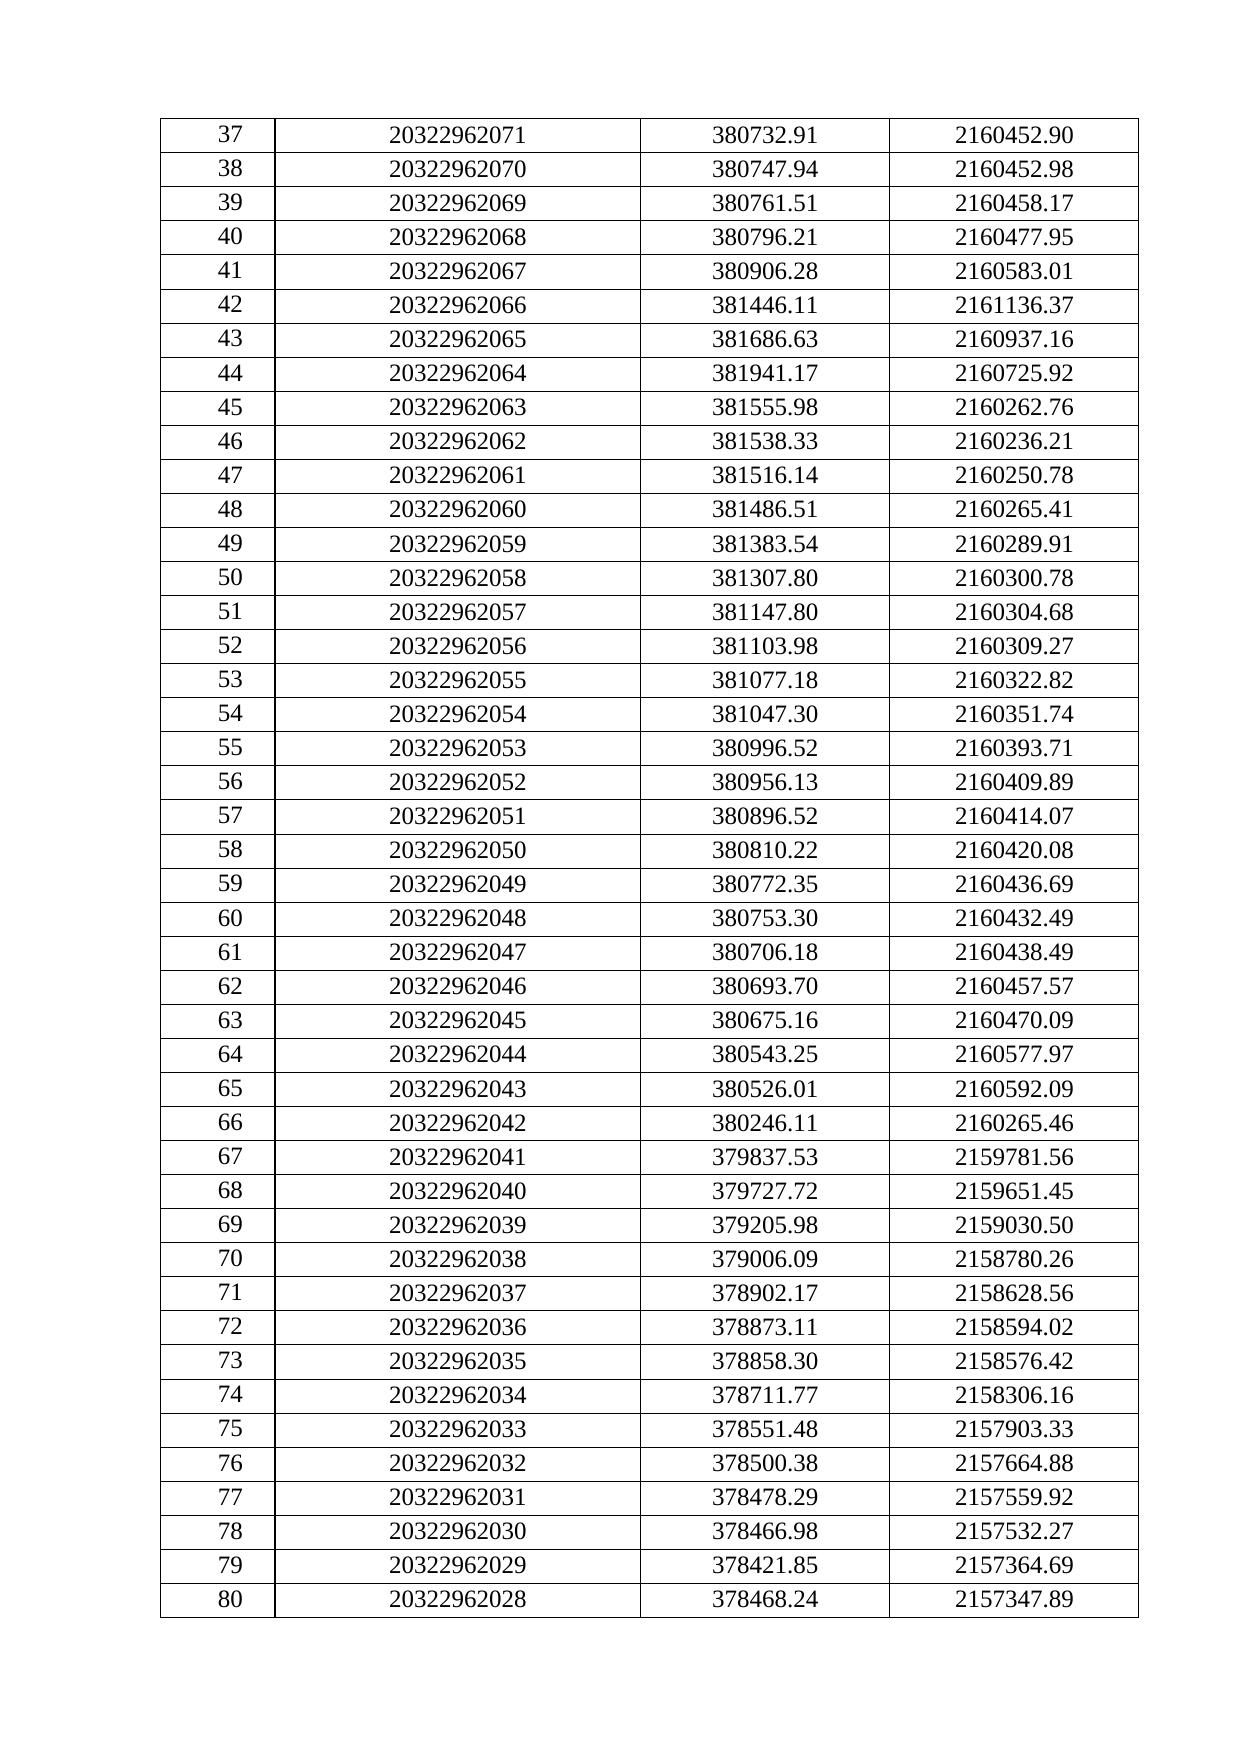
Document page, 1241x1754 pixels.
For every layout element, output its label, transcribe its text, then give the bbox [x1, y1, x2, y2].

table_cell 20322962063 [276, 392, 640, 425]
table_cell 2161136.37 [890, 290, 1138, 322]
table_cell 378873.11 [641, 1311, 889, 1344]
table_cell 381147.80 [641, 596, 889, 629]
table_cell 2160265.46 [890, 1107, 1138, 1140]
table_cell 381538.33 [641, 426, 889, 459]
table_cell 20322962070 [276, 153, 640, 186]
table_cell 20322962037 [276, 1277, 640, 1310]
table_cell 2157559.92 [890, 1482, 1138, 1515]
table_cell 380246.11 [641, 1107, 889, 1140]
table_cell 2157664.88 [890, 1448, 1138, 1481]
table_cell 20322962062 [276, 426, 640, 459]
table_cell 380706.18 [641, 937, 889, 970]
table_cell 2159651.45 [890, 1175, 1138, 1208]
table_cell 381555.98 [641, 392, 889, 425]
table_cell 378468.24 [641, 1584, 889, 1617]
table_cell 2158594.02 [890, 1311, 1138, 1344]
table_cell [161, 1039, 274, 1072]
table_cell 20322962040 [276, 1175, 640, 1208]
table_cell 20322962046 [276, 971, 640, 1004]
table_cell [161, 1414, 274, 1447]
table_cell [161, 153, 274, 186]
table_cell [161, 119, 274, 152]
table_cell 2157364.69 [890, 1550, 1138, 1583]
table_cell [161, 1516, 274, 1549]
table_cell 378421.85 [641, 1550, 889, 1583]
table_cell 380543.25 [641, 1039, 889, 1072]
table_cell 20322962064 [276, 358, 640, 391]
table_cell 20322962065 [276, 324, 640, 357]
table_cell 2158576.42 [890, 1345, 1138, 1378]
table_cell 379006.09 [641, 1243, 889, 1276]
table_cell 20322962068 [276, 221, 640, 254]
table_cell 20322962050 [276, 835, 640, 867]
table_cell [161, 869, 274, 902]
table_cell [161, 800, 274, 833]
table_cell 2160432.49 [890, 903, 1138, 936]
table_cell 20322962032 [276, 1448, 640, 1481]
table_cell 378466.98 [641, 1516, 889, 1549]
table_cell [161, 596, 274, 629]
table_cell 2160414.07 [890, 800, 1138, 833]
table_cell 380896.52 [641, 800, 889, 833]
table_cell [161, 528, 274, 561]
table_cell [161, 562, 274, 595]
table_cell 380772.35 [641, 869, 889, 902]
table_cell 20322962056 [276, 630, 640, 663]
table_cell [161, 903, 274, 936]
table_cell 380906.28 [641, 255, 889, 288]
table_cell 2160452.98 [890, 153, 1138, 186]
table_cell 2160420.08 [890, 835, 1138, 867]
table_cell [161, 324, 274, 357]
table_cell [161, 1482, 274, 1515]
table_cell 2157347.89 [890, 1584, 1138, 1617]
table_cell 2160265.41 [890, 494, 1138, 527]
table_cell 20322962028 [276, 1584, 640, 1617]
table_cell 380526.01 [641, 1073, 889, 1106]
table_cell 380761.51 [641, 187, 889, 220]
table_cell 2160304.68 [890, 596, 1138, 629]
table_cell [161, 460, 274, 493]
table_cell 378500.38 [641, 1448, 889, 1481]
table_cell 2159781.56 [890, 1141, 1138, 1174]
table_cell 2160236.21 [890, 426, 1138, 459]
table_cell 20322962057 [276, 596, 640, 629]
table_cell [161, 835, 274, 867]
table_cell 20322962051 [276, 800, 640, 833]
table_cell 2160436.69 [890, 869, 1138, 902]
table_cell 2160409.89 [890, 766, 1138, 799]
table_cell 2160262.76 [890, 392, 1138, 425]
table_cell 379727.72 [641, 1175, 889, 1208]
table_cell 2160583.01 [890, 255, 1138, 288]
table_cell [161, 392, 274, 425]
table_cell 2158780.26 [890, 1243, 1138, 1276]
table_cell 381383.54 [641, 528, 889, 561]
table_cell 20322962029 [276, 1550, 640, 1583]
table_cell 20322962049 [276, 869, 640, 902]
table_cell 2160458.17 [890, 187, 1138, 220]
table_cell 20322962059 [276, 528, 640, 561]
table_cell 20322962069 [276, 187, 640, 220]
table_cell 381047.30 [641, 698, 889, 731]
table_cell [161, 1073, 274, 1106]
table_cell 2160592.09 [890, 1073, 1138, 1106]
table_cell 380956.13 [641, 766, 889, 799]
table_cell 379837.53 [641, 1141, 889, 1174]
table_cell 20322962067 [276, 255, 640, 288]
table_cell 2160300.78 [890, 562, 1138, 595]
table_cell 380675.16 [641, 1005, 889, 1038]
table_cell 20322962030 [276, 1516, 640, 1549]
table_cell 20322962033 [276, 1414, 640, 1447]
table_cell 2160250.78 [890, 460, 1138, 493]
table_cell [161, 1107, 274, 1140]
table_cell 2160393.71 [890, 732, 1138, 765]
table_cell [161, 1550, 274, 1583]
table_cell 2159030.50 [890, 1209, 1138, 1242]
table_cell [161, 1277, 274, 1310]
table_cell [161, 937, 274, 970]
table_cell [161, 1175, 274, 1208]
table_cell [161, 290, 274, 322]
table_cell 2160725.92 [890, 358, 1138, 391]
table_cell 20322962060 [276, 494, 640, 527]
table_cell 380693.70 [641, 971, 889, 1004]
table_cell 20322962061 [276, 460, 640, 493]
table_cell 2160452.90 [890, 119, 1138, 152]
table_cell 381486.51 [641, 494, 889, 527]
table_cell [161, 1209, 274, 1242]
table_cell [161, 1243, 274, 1276]
table_cell 20322962066 [276, 290, 640, 322]
table_cell 2160470.09 [890, 1005, 1138, 1038]
table_cell 20322962053 [276, 732, 640, 765]
table_cell 20322962035 [276, 1345, 640, 1378]
table_cell 380796.21 [641, 221, 889, 254]
table_cell [161, 494, 274, 527]
table_cell 380810.22 [641, 835, 889, 867]
table_cell 380753.30 [641, 903, 889, 936]
table_cell [161, 971, 274, 1004]
table_cell 2160289.91 [890, 528, 1138, 561]
table_cell [161, 358, 274, 391]
table_cell [161, 1380, 274, 1412]
table_cell 2157903.33 [890, 1414, 1138, 1447]
table_cell 2157532.27 [890, 1516, 1138, 1549]
table_cell 2158306.16 [890, 1380, 1138, 1412]
table_cell [161, 1345, 274, 1378]
table_cell 2160577.97 [890, 1039, 1138, 1072]
table_cell 380996.52 [641, 732, 889, 765]
table_cell 20322962038 [276, 1243, 640, 1276]
table_cell 20322962052 [276, 766, 640, 799]
table_cell 378711.77 [641, 1380, 889, 1412]
table_cell [161, 698, 274, 731]
table_cell 20322962043 [276, 1073, 640, 1106]
table_cell 2160309.27 [890, 630, 1138, 663]
table_cell [161, 664, 274, 697]
table_cell 381941.17 [641, 358, 889, 391]
table_cell 381103.98 [641, 630, 889, 663]
table_cell 2160351.74 [890, 698, 1138, 731]
table_cell 20322962041 [276, 1141, 640, 1174]
table_cell [161, 1141, 274, 1174]
table_cell [161, 255, 274, 288]
table_cell [161, 630, 274, 663]
table_cell [161, 1005, 274, 1038]
table_cell 20322962055 [276, 664, 640, 697]
table_cell 2158628.56 [890, 1277, 1138, 1310]
table_cell 381446.11 [641, 290, 889, 322]
table_cell 2160937.16 [890, 324, 1138, 357]
table_cell [161, 1311, 274, 1344]
table_cell 20322962047 [276, 937, 640, 970]
table_cell 2160322.82 [890, 664, 1138, 697]
table_cell 20322962044 [276, 1039, 640, 1072]
table_cell 20322962039 [276, 1209, 640, 1242]
table_cell 378858.30 [641, 1345, 889, 1378]
table_cell 381307.80 [641, 562, 889, 595]
table_cell 381516.14 [641, 460, 889, 493]
table_cell 380747.94 [641, 153, 889, 186]
table_cell [161, 732, 274, 765]
table_cell [161, 1584, 274, 1617]
table_cell 20322962045 [276, 1005, 640, 1038]
table_cell 20322962048 [276, 903, 640, 936]
table_cell 20322962054 [276, 698, 640, 731]
table_cell 381686.63 [641, 324, 889, 357]
table_cell [161, 187, 274, 220]
table_cell 380732.91 [641, 119, 889, 152]
table_cell 2160477.95 [890, 221, 1138, 254]
table_cell 378551.48 [641, 1414, 889, 1447]
table_cell [161, 221, 274, 254]
table_cell 20322962071 [276, 119, 640, 152]
table_cell 20322962042 [276, 1107, 640, 1140]
table_cell 20322962036 [276, 1311, 640, 1344]
table_cell [161, 1448, 274, 1481]
table_cell [161, 426, 274, 459]
table_cell 378478.29 [641, 1482, 889, 1515]
table_cell 2160457.57 [890, 971, 1138, 1004]
table_cell 378902.17 [641, 1277, 889, 1310]
table_cell 2160438.49 [890, 937, 1138, 970]
table_cell 379205.98 [641, 1209, 889, 1242]
table_cell [161, 766, 274, 799]
table_cell 381077.18 [641, 664, 889, 697]
table_cell 20322962031 [276, 1482, 640, 1515]
table_cell 20322962058 [276, 562, 640, 595]
table_cell 20322962034 [276, 1380, 640, 1412]
